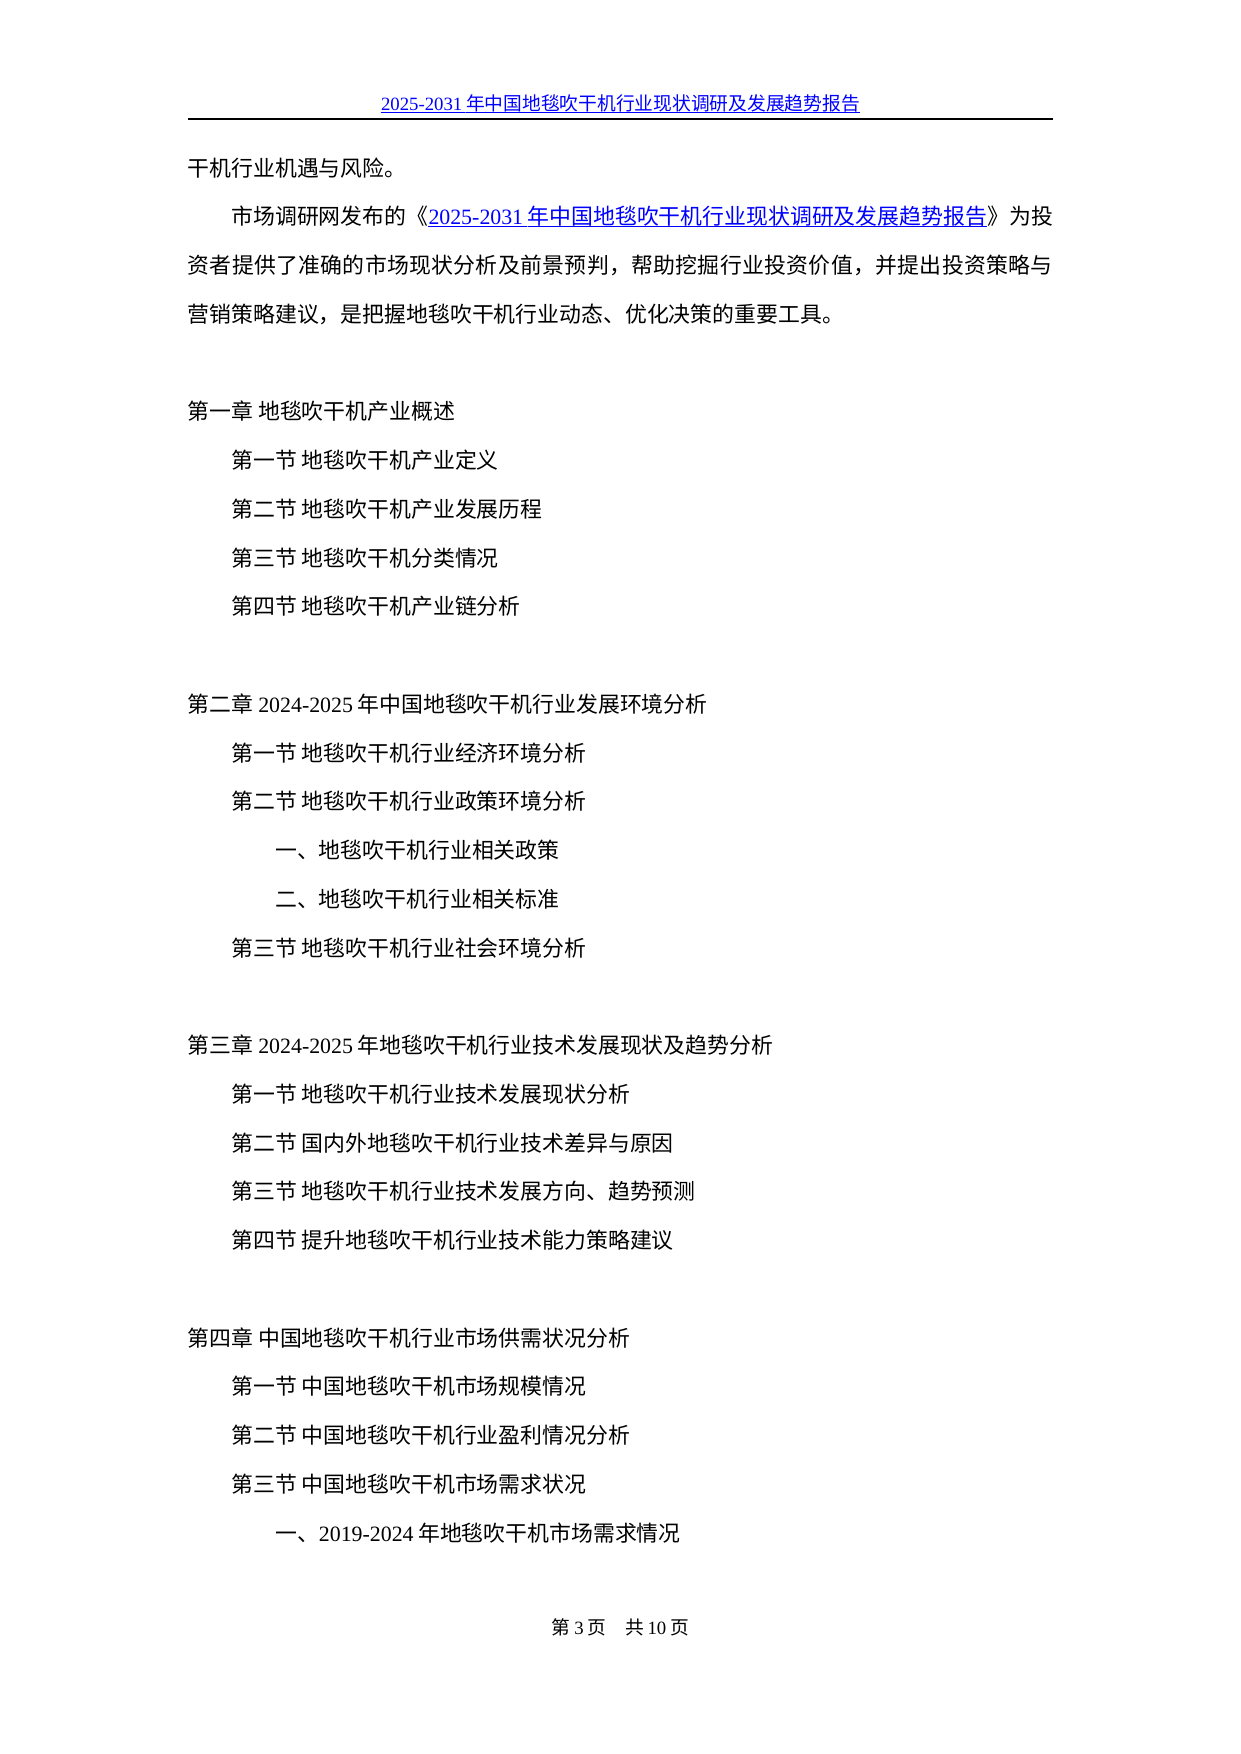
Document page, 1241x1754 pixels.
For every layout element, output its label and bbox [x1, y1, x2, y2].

text [187, 150, 1053, 1548]
